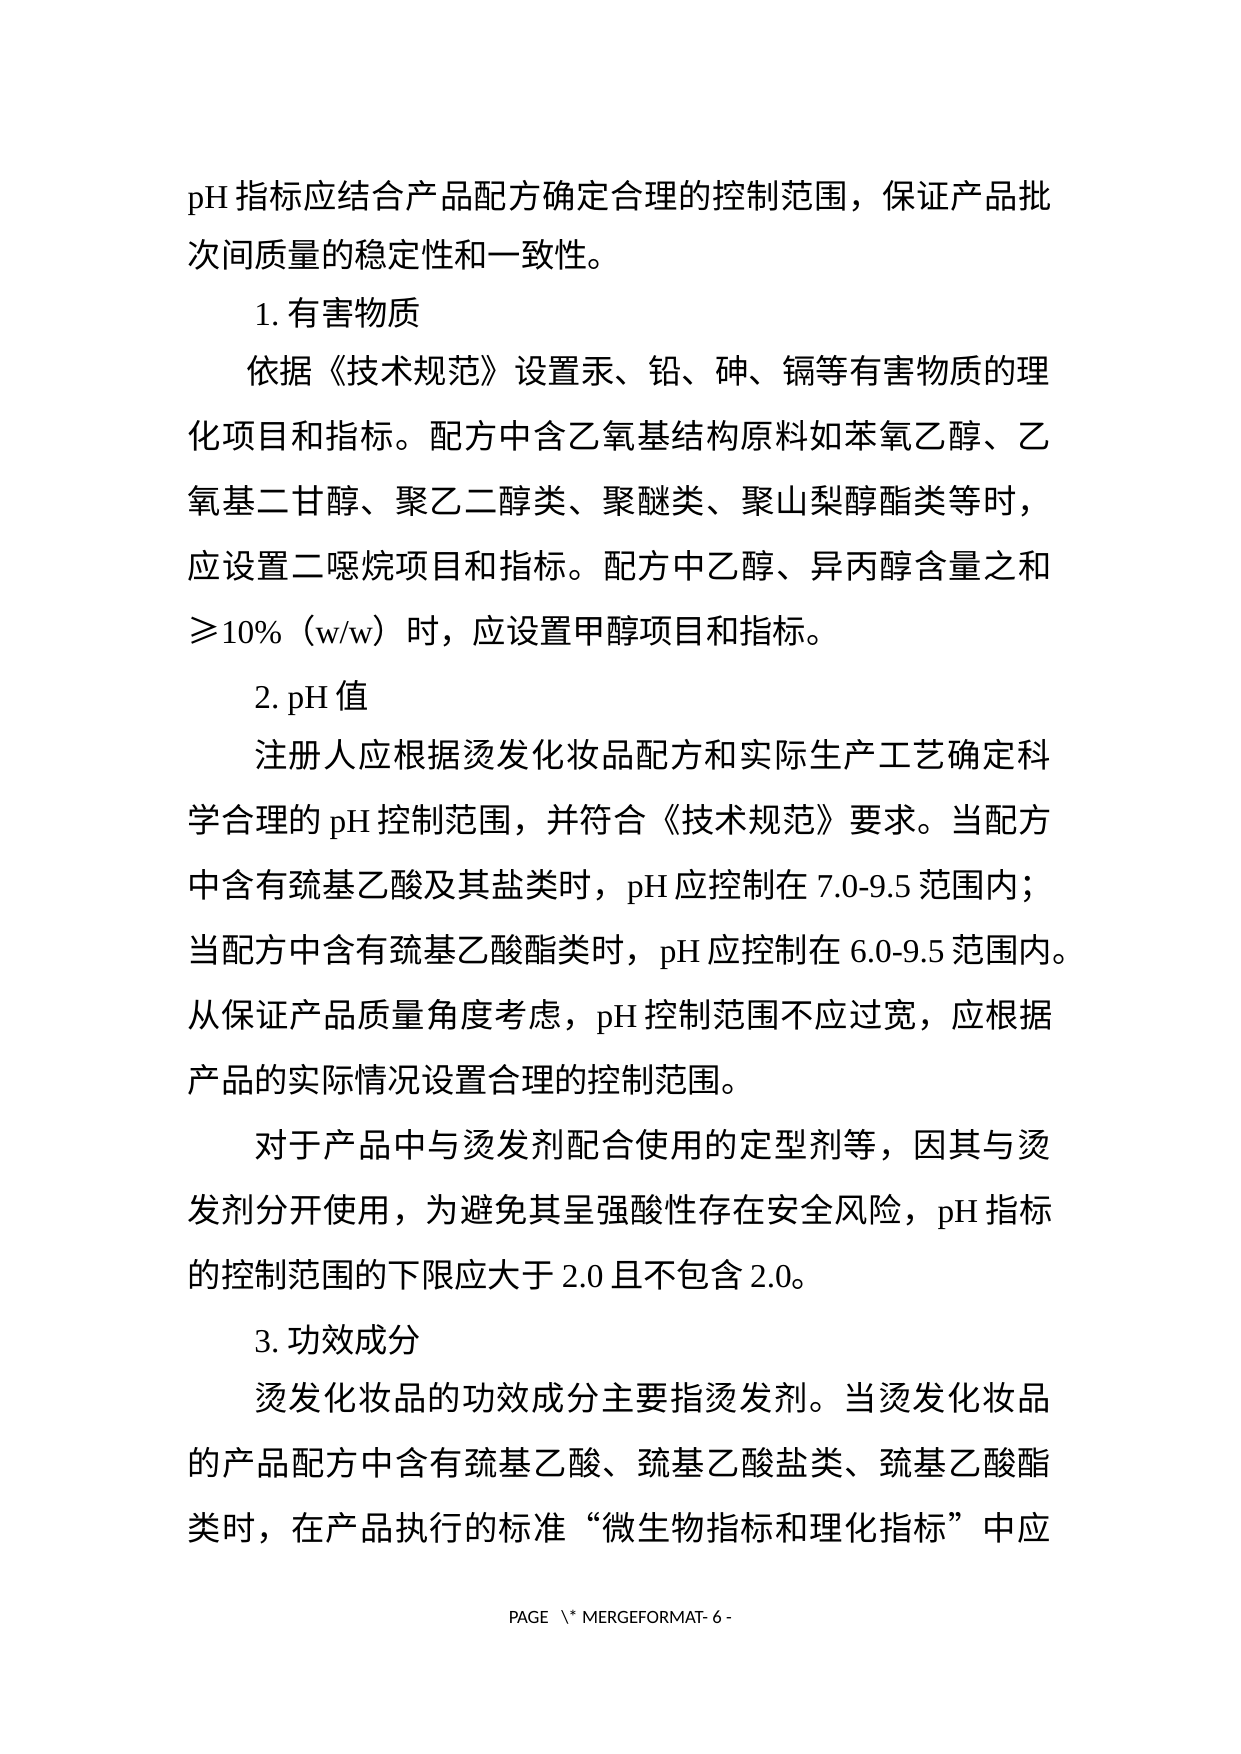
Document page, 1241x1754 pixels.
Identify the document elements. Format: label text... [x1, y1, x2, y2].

text 对于产品中与烫发剂配合使用的定型剂等，因其与烫发剂分开使用，为避免其呈强酸性存在安全风险，pH指标的控制范围的下限应大于 2.0且不包含2.0。 [187, 1110, 1053, 1305]
subtitle 3. 功效成分 [187, 1305, 1053, 1364]
text 注册人应根据烫发化妆品配方和实际生产工艺确定科学合理的pH控制范围，并符合《技术规范》要求。当配方中含有巯基乙酸及其盐类时，pH应控制在7.0-9.5范围内；当配方中含有巯基乙酸酯类时，pH应控制在 6.0-9.5范围内。从保证产品质量角度考虑，pH控制范围不应过宽，应根据产品的实际情况设置合理的控制范围。 [187, 720, 1053, 1110]
subtitle 2. pH值 [187, 662, 1053, 720]
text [187, 162, 1053, 279]
subtitle 1. 有害物质 [187, 279, 1053, 337]
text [187, 1364, 1053, 1559]
list 依据《技术规范》设置汞、铅、砷、镉等有害物质的理化项目和指标。配方中含乙氧基结构原料如苯氧乙醇、乙氧基二甘醇、聚乙二醇类、聚醚类、聚山梨醇酯类等时，应设置二噁烷项目和指标。配方中乙醇、异丙醇含量之和≥10%（w/w）时，应设置甲醇项目和指标。 [187, 337, 1053, 662]
